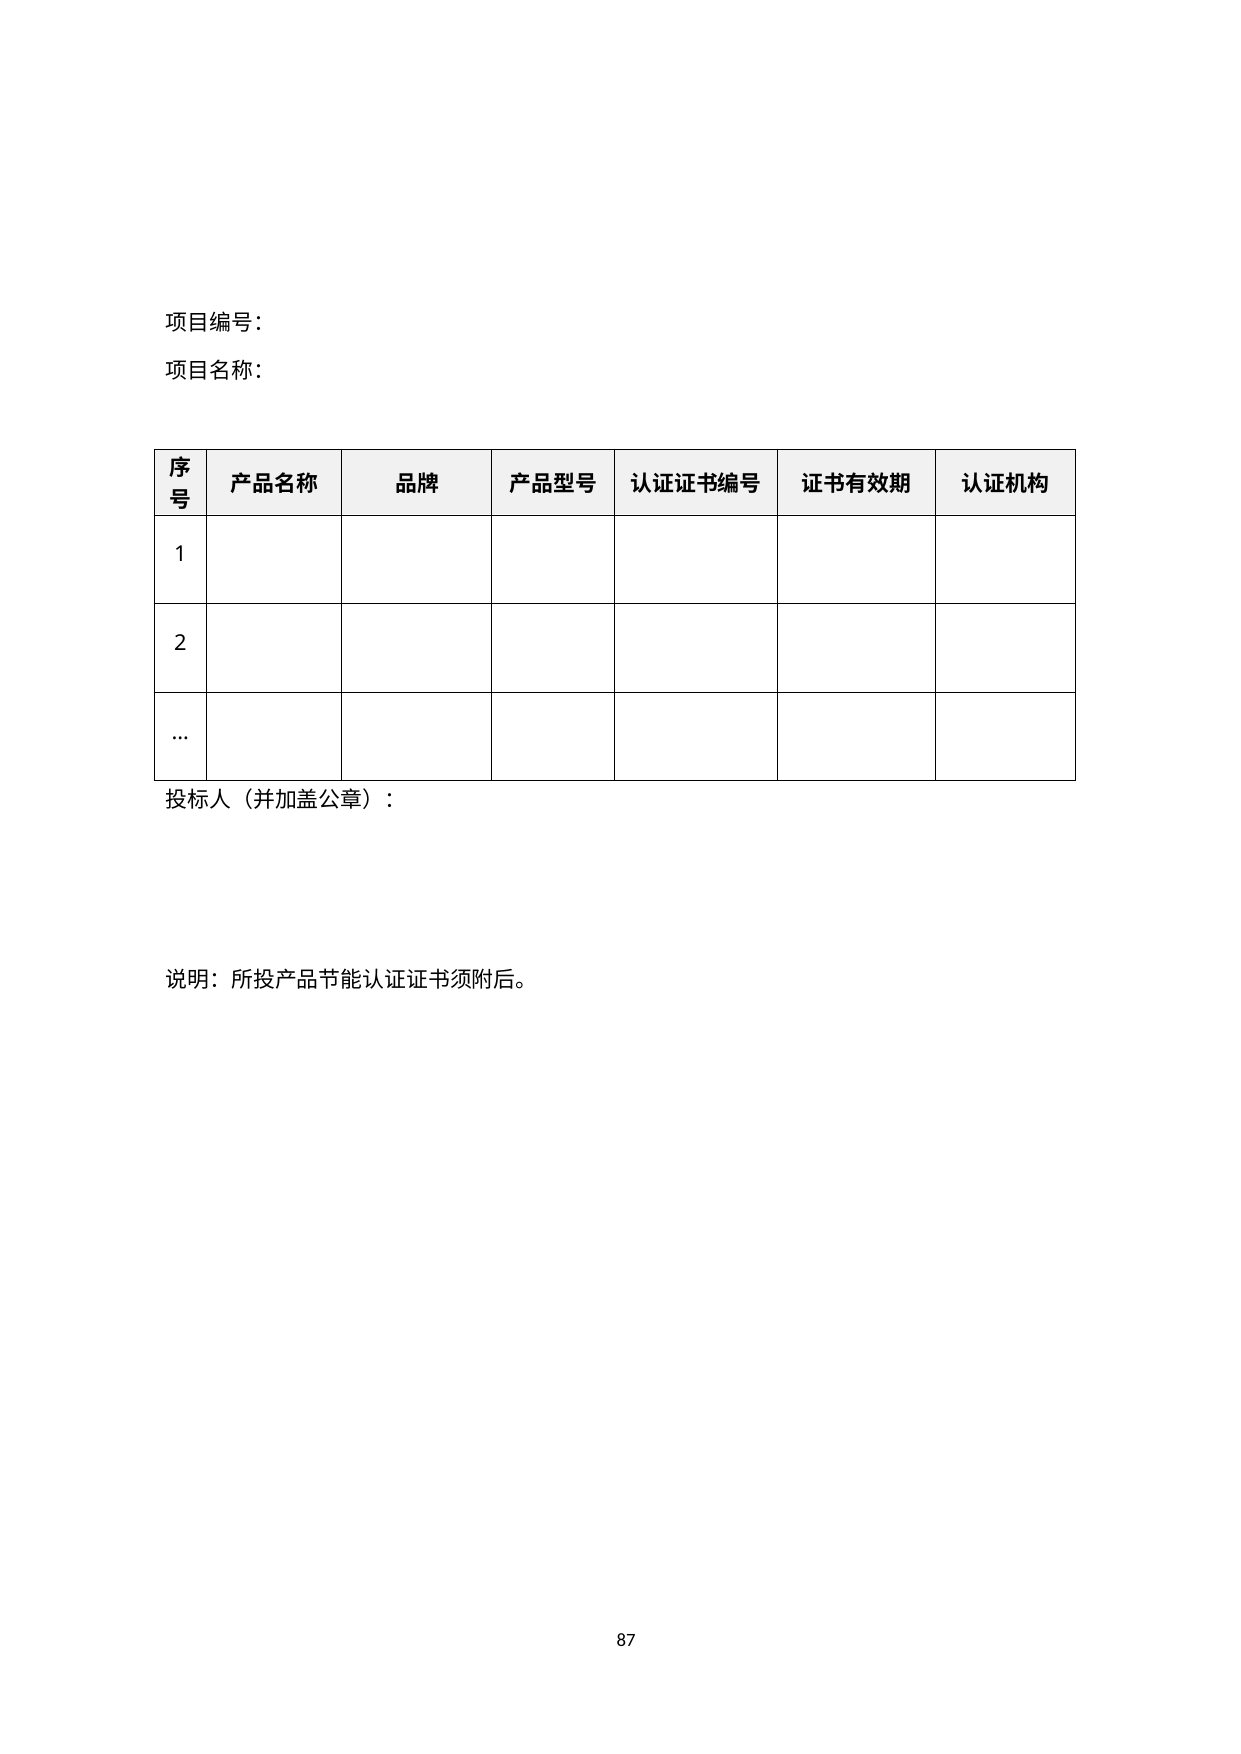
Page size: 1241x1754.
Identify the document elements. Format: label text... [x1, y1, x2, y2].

table_header 认证证书编号 [615, 450, 777, 514]
table_header 产品型号 [492, 450, 614, 514]
table_cell [778, 604, 935, 692]
table_cell [207, 693, 341, 780]
table_cell [778, 693, 935, 780]
table_cell 1 [155, 516, 206, 603]
table_cell [615, 604, 777, 692]
text 项目名称： [165, 353, 1087, 385]
table_cell [492, 604, 614, 692]
table_cell [936, 516, 1075, 603]
table_cell [492, 516, 614, 603]
table_header 品牌 [342, 450, 491, 514]
table_header 认证机构 [936, 450, 1075, 514]
text 项目编号： [165, 304, 1087, 337]
table_header 序号 [155, 450, 206, 514]
table_cell 2 [155, 604, 206, 692]
table_cell [936, 693, 1075, 780]
table_cell … [155, 693, 206, 780]
text 说明：所投产品节能认证证书须附后。 [165, 962, 1087, 994]
table_cell [342, 604, 491, 692]
table_cell [207, 604, 341, 692]
table_cell [492, 693, 614, 780]
table_cell [936, 604, 1075, 692]
text 投标人（并加盖公章）： [165, 781, 1087, 814]
table_cell [615, 693, 777, 780]
table_cell [342, 516, 491, 603]
table_cell [615, 516, 777, 603]
table_header 产品名称 [207, 450, 341, 514]
table_cell [207, 516, 341, 603]
table_header 证书有效期 [778, 450, 935, 514]
table_cell [778, 516, 935, 603]
table_cell [342, 693, 491, 780]
